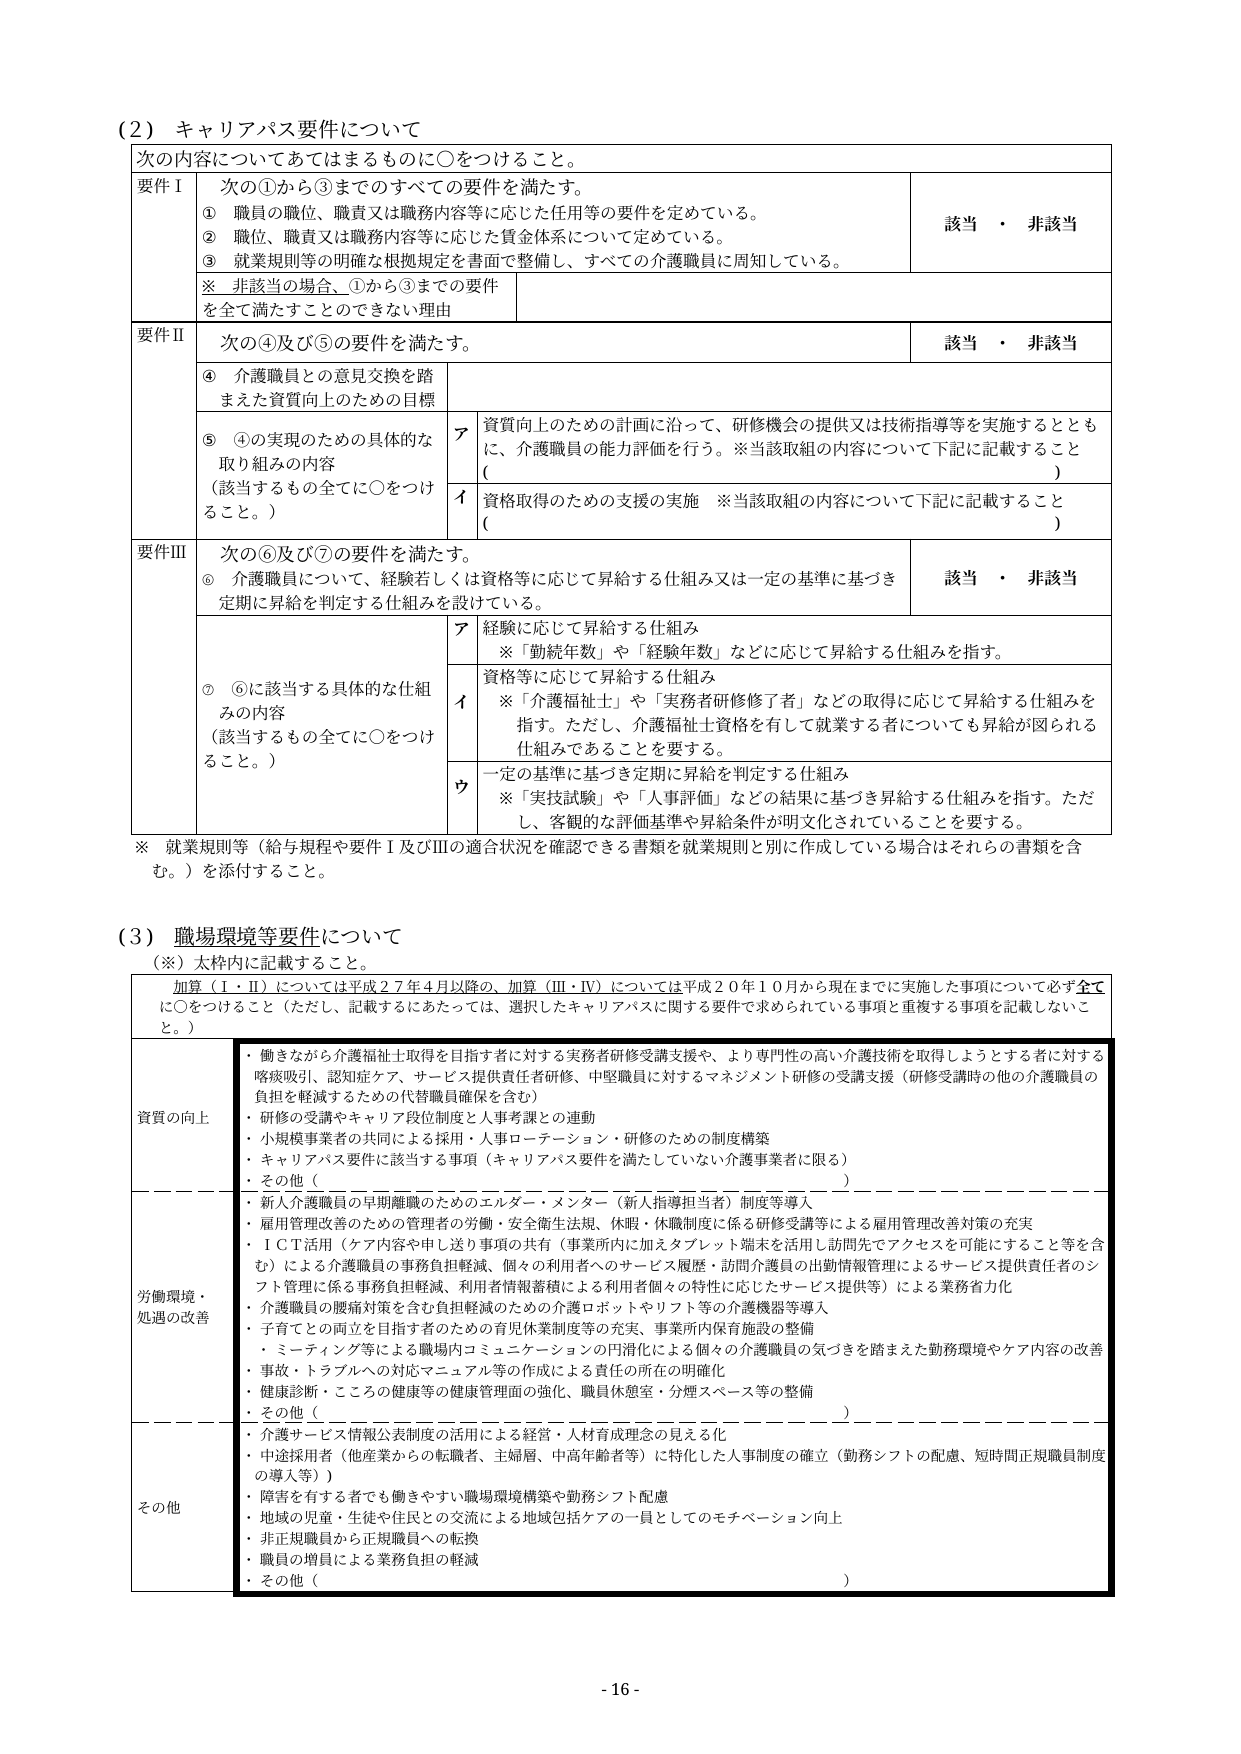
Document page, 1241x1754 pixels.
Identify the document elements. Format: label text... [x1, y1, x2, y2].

table_cell ・ 介護サービス情報公表制度の活用による経営・人材育成理念の見える化 ・ 中途採用者（他産業からの転職者、主婦層、中高年齢者等）に特化した人事制度の確立（勤務シフトの配慮、短時間正規職員制度の導入等）) ・ 障害を有する者でも働きやすい職場環境構築や勤務シフト配慮 ・ 地域の児童・生徒や住民との交流による地域包括ケアの一員としてのモチベーション向上 ・ 非正規職員から正規職員への転換 ・ 職員の増員による業務負担の軽減 ・ その他（ ） [240, 1422, 1108, 1591]
table_cell 一定の基準に基づき定期に昇給を判定する仕組み ※「実技試験」や「人事評価」などの結果に基づき昇給する仕組みを指す。ただし、客観的な評価基準や昇給条件が明文化されていることを要する。 [478, 762, 1111, 833]
table_cell 労働環境・ 処遇の改善 [132, 1191, 233, 1422]
table_header 加算（Ⅰ・Ⅱ）については平成２７年４月以降の、加算（Ⅲ・Ⅳ）については平成２０年１０月から現在までに実施した事項について必ず全てに○をつけること（ただし、記載するにあたっては、選択したキャリアパスに関する要件で求められている事項と重複する事項を記載しないこと。） [132, 975, 1111, 1038]
table_cell 次の①から③までのすべての要件を満たす。 ① 職員の職位、職責又は職務内容等に応じた任用等の要件を定めている。 ② 職位、職責又は職務内容等に応じた賃金体系について定めている。 ③ 就業規則等の明確な根拠規定を書面で整備し、すべての介護職員に周知している。 [197, 173, 910, 272]
table_cell 該当 ・ 非該当 [911, 323, 1111, 362]
text (２) キャリアパス要件について [118, 114, 1122, 144]
text （※）太枠内に記載すること。 [118, 950, 1122, 974]
table_cell ⑦ ⑥に該当する具体的な仕組みの内容 （該当するもの全てに○をつけること。） [197, 616, 447, 833]
table_cell ・ 働きながら介護福祉士取得を目指す者に対する実務者研修受講支援や、より専門性の高い介護技術を取得しようとする者に対する喀痰吸引、認知症ケア、サービス提供責任者研修、中堅職員に対するマネジメント研修の受講支援（研修受講時の他の介護職員の負担を軽減するための代替職員確保を含む） ・ 研修の受講やキャリア段位制度と人事考課との連動 ・ 小規模事業者の共同による採用・人事ローテーション・研修のための制度構築 ・ キャリアパス要件に該当する事項（キャリアパス要件を満たしていない介護事業者に限る） ・ その他（ ） [240, 1044, 1108, 1191]
table_cell ※ 非該当の場合、①から③までの要件を全て満たすことのできない理由 [197, 273, 516, 321]
table_cell 該当 ・ 非該当 [911, 173, 1111, 272]
text (３) 職場環境等要件について [118, 920, 1122, 950]
table_cell 要件Ⅱ [132, 323, 196, 538]
table_cell [517, 273, 1111, 321]
table_cell ・ 新人介護職員の早期離職のためのエルダー・メンター（新人指導担当者）制度等導入 ・ 雇用管理改善のための管理者の労働・安全衛生法規、休暇・休職制度に係る研修受講等による雇用管理改善対策の充実 ・ ＩＣＴ活用（ケア内容や申し送り事項の共有（事業所内に加えタブレット端末を活用し訪問先でアクセスを可能にすること等を含む）による介護職員の事務負担軽減、個々の利用者へのサービス履歴・訪問介護員の出勤情報管理によるサービス提供責任者のシフト管理に係る事務負担軽減、利用者情報蓄積による利用者個々の特性に応じたサービス提供等）による業務省力化 ・ 介護職員の腰痛対策を含む負担軽減のための介護ロボットやリフト等の介護機器等導入 ・ 子育てとの両立を目指す者のための育児休業制度等の充実、事業所内保育施設の整備 ・ ミーティング等による職場内コミュニケーションの円滑化による個々の介護職員の気づきを踏まえた勤務環境やケア内容の改善 ・ 事故・トラブルへの対応マニュアル等の作成による責任の所在の明確化 ・ 健康診断・こころの健康等の健康管理面の強化、職員休憩室・分煙スペース等の整備 ・ その他（ ） [240, 1191, 1108, 1422]
table_cell 次の⑥及び⑦の要件を満たす。 ⑥ 介護職員について、経験若しくは資格等に応じて昇給する仕組み又は一定の基準に基づき定期に昇給を判定する仕組みを設けている。 [197, 540, 910, 614]
table_cell ア [448, 412, 477, 483]
table_cell 次の④及び⑤の要件を満たす。 [197, 323, 910, 362]
table_cell 資格取得のための支援の実施 ※当該取組の内容について下記に記載すること ( ) [478, 484, 1111, 538]
table_cell ア [448, 616, 477, 663]
table_cell 要件Ⅰ [132, 173, 196, 321]
table_cell 資質向上のための計画に沿って、研修機会の提供又は技術指導等を実施するとともに、介護職員の能力評価を行う。※当該取組の内容について下記に記載すること ( ) [478, 412, 1111, 483]
table_cell ④ 介護職員との意見交換を踏まえた資質向上のための目標 [197, 363, 447, 411]
table_cell イ [448, 484, 477, 538]
table_cell 要件Ⅲ [132, 540, 196, 833]
table_cell 資格等に応じて昇給する仕組み ※「介護福祉士」や「実務者研修修了者」などの取得に応じて昇給する仕組みを指す。ただし、介護福祉士資格を有して就業する者についても昇給が図られる仕組みであることを要する。 [478, 665, 1111, 761]
table_cell [448, 363, 1111, 411]
table_cell 資質の向上 [132, 1039, 233, 1191]
table_cell イ [448, 665, 477, 761]
table_cell その他 [132, 1422, 233, 1591]
text ※ 就業規則等（給与規程や要件Ⅰ及びⅢの適合状況を確認できる書類を就業規則と別に作成している場合はそれらの書類を含む。）を添付すること。 [135, 834, 1122, 883]
table_cell 該当 ・ 非該当 [911, 540, 1111, 614]
table_cell ⑤ ④の実現のための具体的な取り組みの内容 （該当するもの全てに○をつけること。） [197, 412, 447, 538]
table_header 次の内容についてあてはまるものに○をつけること。 [132, 145, 1111, 172]
table_cell ウ [448, 762, 477, 833]
table_cell 経験に応じて昇給する仕組み ※「勤続年数」や「経験年数」などに応じて昇給する仕組みを指す。 [478, 616, 1111, 663]
